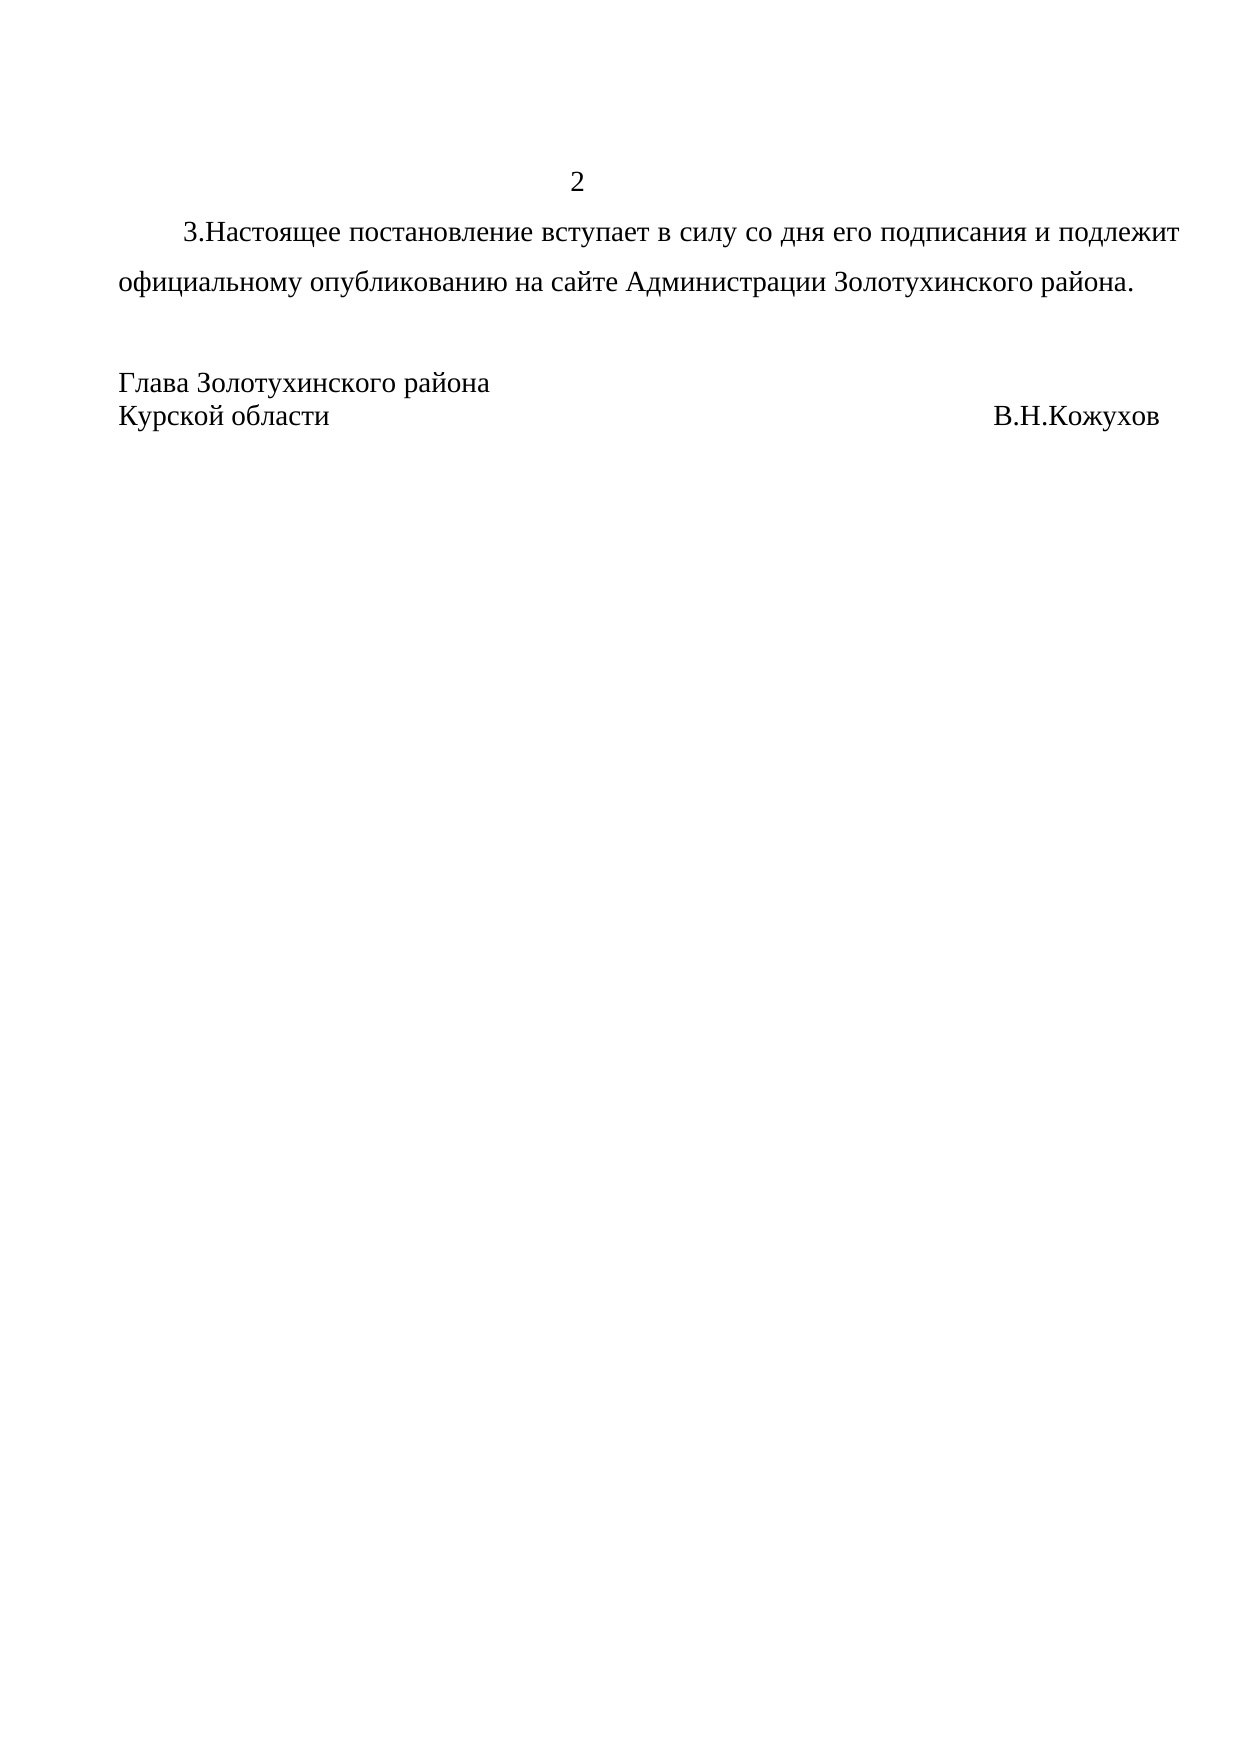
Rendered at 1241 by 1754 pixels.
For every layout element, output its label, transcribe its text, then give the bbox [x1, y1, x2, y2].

text 3.Настоящее постановление вступает в силу со дня его подписания и подлежит официальному опубликованию на сайте Администрации Золотухинского района. [118, 214, 1181, 298]
text Курской области В.Н.Кожухов [118, 398, 1181, 432]
text Глава Золотухинского района [118, 365, 1181, 398]
text 2 [118, 164, 1181, 197]
